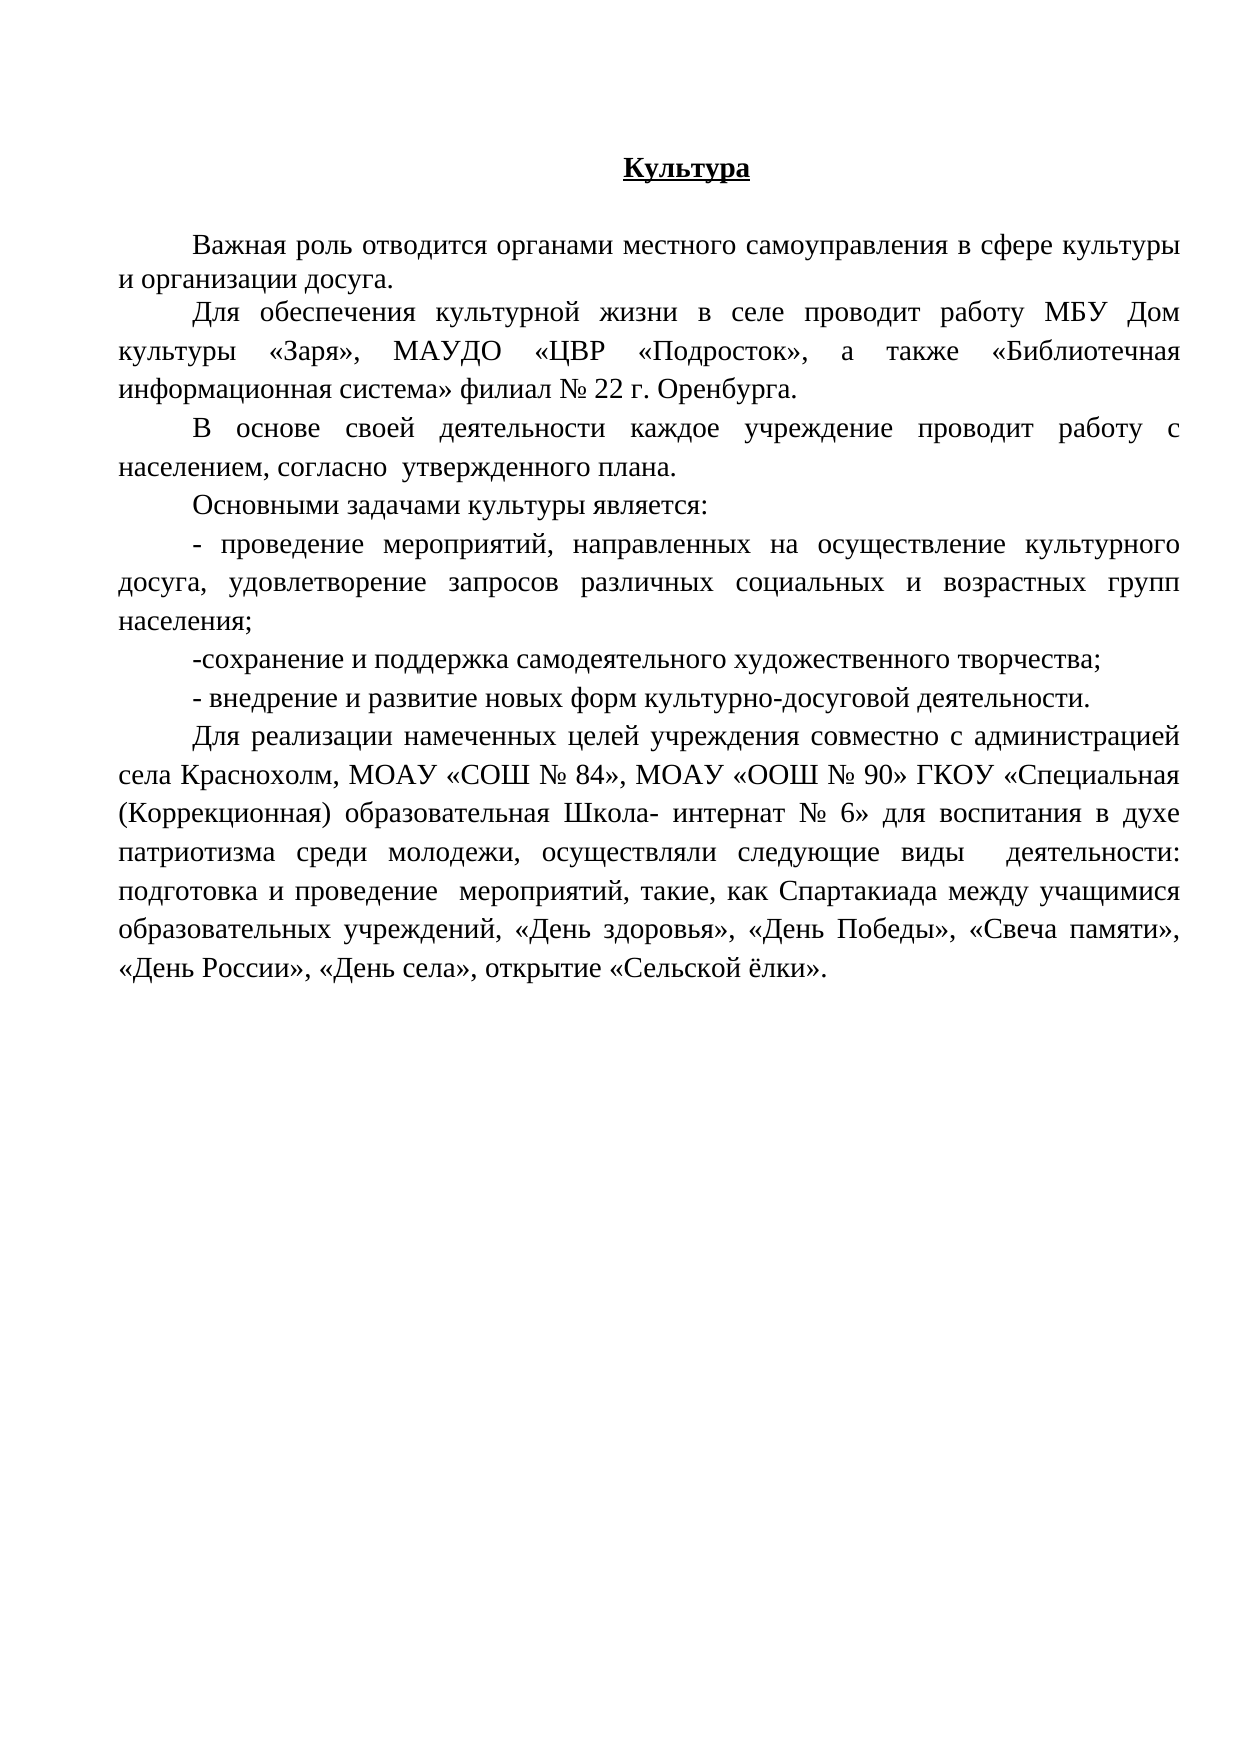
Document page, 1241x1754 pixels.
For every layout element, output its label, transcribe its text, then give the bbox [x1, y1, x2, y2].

text -сохранение и поддержка самодеятельного художественного творчества; [118, 641, 1181, 675]
text - проведение мероприятий, направленных на осуществление культурного досуга, удовлетворение запросов различных социальных и возрастных групп населения; [118, 526, 1181, 636]
text В основе своей деятельности каждое учреждение проводит работу с населением, согласно утвержденного плана. [118, 410, 1181, 482]
text Для реализации намеченных целей учреждения совместно с администрацией села Краснохолм, МОАУ «СОШ № 84», МОАУ «ООШ № 90» ГКОУ «Специальная (Коррекционная) образовательная Школа- интернат № 6» для воспитания в духе патриотизма среди молодежи, осуществляли следующие виды деятельности: подготовка и проведение мероприятий, такие, как Спартакиада между учащимися образовательных учреждений, «День здоровья», «День Победы», «Свеча памяти», «День России», «День села», открытие «Сельской ёлки». [118, 718, 1181, 983]
text Культура [118, 150, 1181, 184]
text Для обеспечения культурной жизни в селе проводит работу МБУ Дом культуры «Заря», МАУДО «ЦВР «Подросток», а также «Библиотечная информационная система» филиал № 22 г. Оренбурга. [118, 294, 1181, 405]
text Основными задачами культуры является: [118, 487, 1181, 521]
text Важная роль отводится органами местного самоуправления в сфере культуры и организации досуга. [118, 227, 1181, 294]
text - внедрение и развитие новых форм культурно-досуговой деятельности. [118, 680, 1181, 713]
